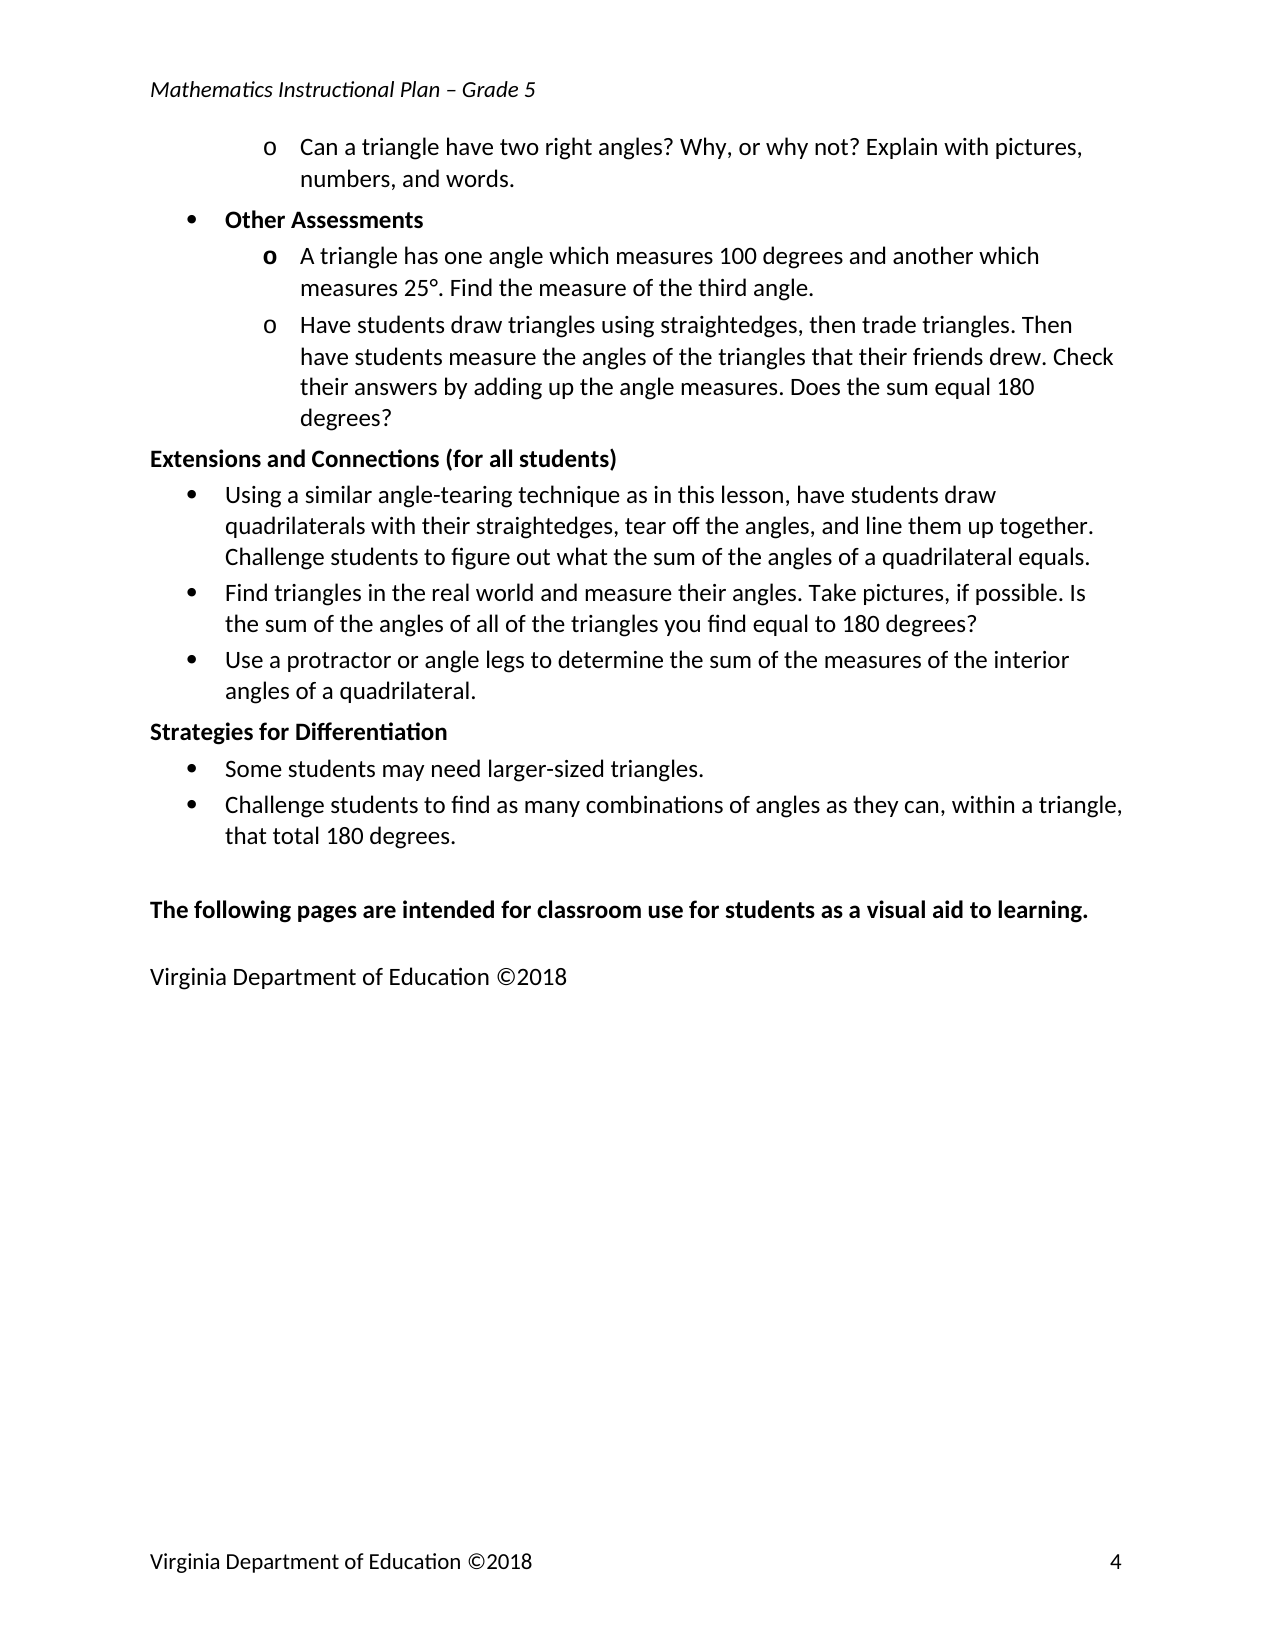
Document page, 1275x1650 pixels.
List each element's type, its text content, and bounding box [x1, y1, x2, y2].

subtitle Extensions and Connections (for all students) [150, 443, 1125, 473]
list Challenge students to find as many combinations of angles as they can, within a triangle, that total 180 degrees. [187, 790, 1125, 851]
list A triangle has one angle which measures 100 degrees and another which measures 25°. Find the measure of the third angle. [262, 241, 1125, 303]
text The following pages are intended for classroom use for students as a visual aid to learning. [150, 894, 1125, 924]
list Use a protractor or angle legs to determine the sum of the measures of the interior angles of a quadrilateral. [187, 645, 1125, 706]
subtitle Strategies for Differentiation [150, 716, 1125, 747]
list Some students may need larger-sized triangles. [187, 753, 1125, 783]
list Can a triangle have two right angles? Why, or why not? Explain with pictures, numbers, and words. [262, 131, 1125, 193]
list Using a similar angle-tearing technique as in this lesson, have students draw quadrilaterals with their straightedges, tear off the angles, and line them up together. Challenge students to figure out what the sum of the angles of a quadrilateral equals. [187, 479, 1125, 571]
list Have students draw triangles using straightedges, then trade triangles. Then have students measure the angles of the triangles that their friends drew. Check their answers by adding up the angle measures. Does the sum equal 180 degrees? [262, 309, 1125, 432]
subtitle Other Assessments [187, 204, 1125, 234]
text Virginia Department of Education ©2018 [150, 961, 1125, 992]
list Find triangles in the real world and measure their angles. Take pictures, if possible. Is the sum of the angles of all of the triangles you find equal to 180 degrees? [187, 577, 1125, 638]
